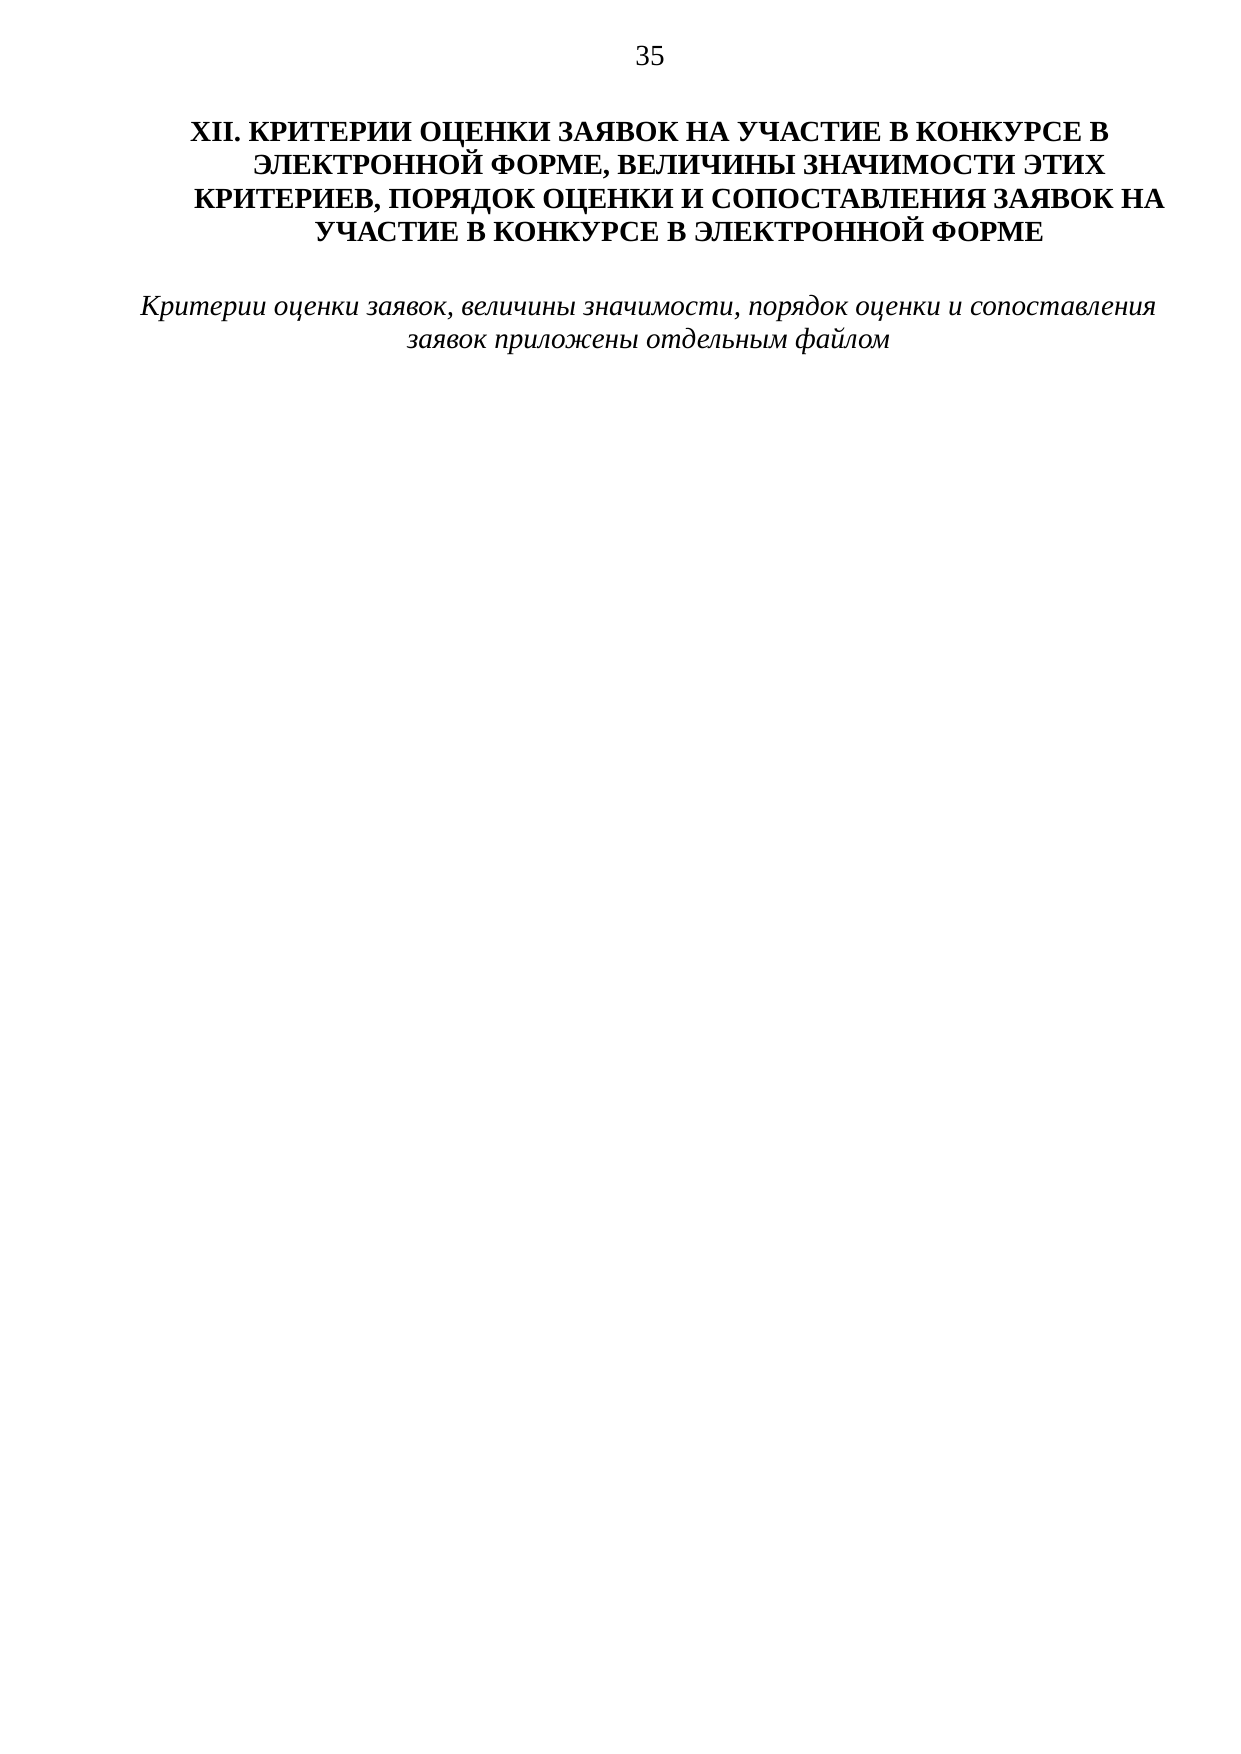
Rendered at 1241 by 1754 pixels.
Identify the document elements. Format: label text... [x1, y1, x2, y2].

subtitle XII. КРИТЕРИИ ОЦЕНКИ ЗАЯВОК НА УЧАСТИЕ В КОНКУРСЕ В ЭЛЕКТРОННОЙ ФОРМЕ, ВЕЛИЧИНЫ ЗНАЧИМОСТИ ЭТИХ КРИТЕРИЕВ, ПОРЯДОК ОЦЕНКИ И СОПОСТАВЛЕНИЯ ЗАЯВОК НА УЧАСТИЕ В КОНКУРСЕ В ЭЛЕКТРОННОЙ ФОРМЕ [118, 114, 1181, 248]
text Критерии оценки заявок, величины значимости, порядок оценки и сопоставления заявок приложены отдельным файлом [118, 288, 1181, 355]
